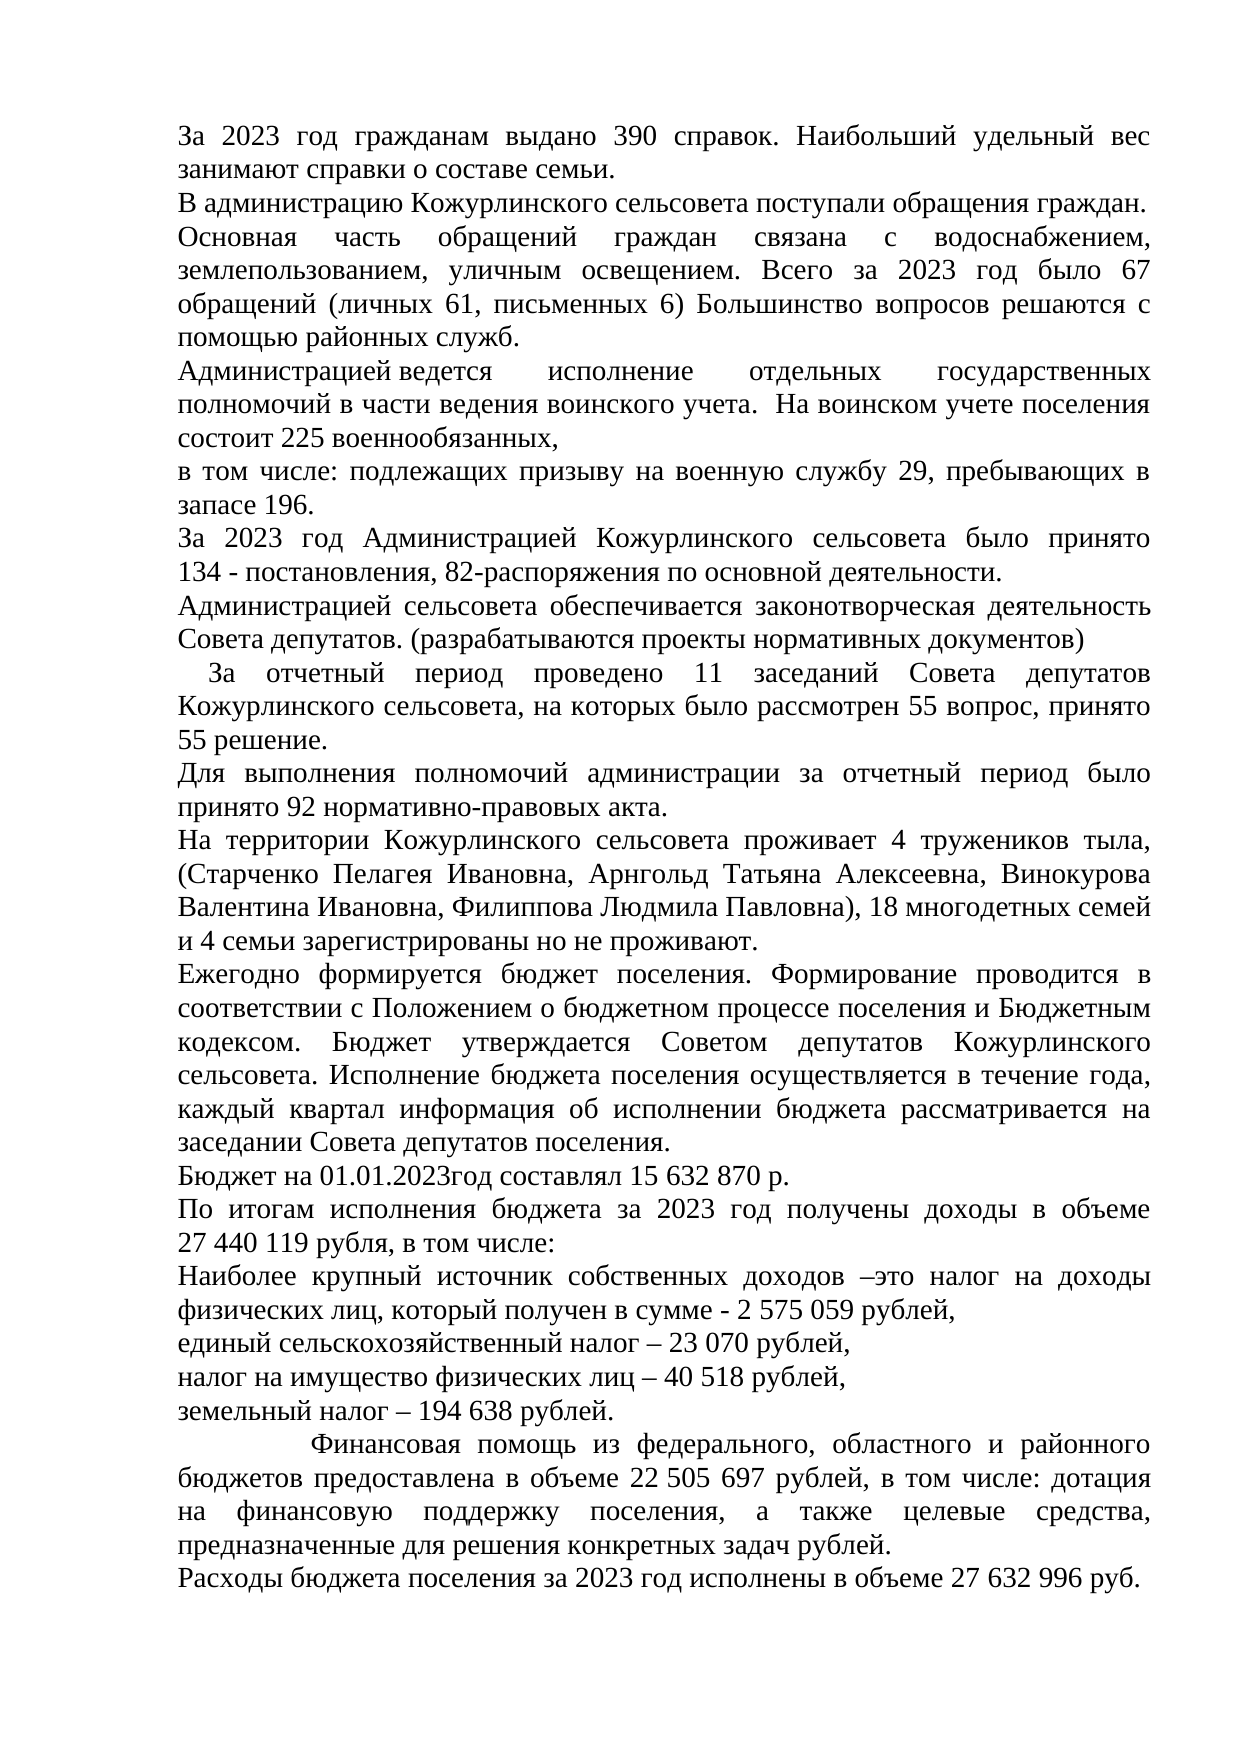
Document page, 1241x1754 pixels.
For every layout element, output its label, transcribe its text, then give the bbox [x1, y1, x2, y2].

text Основная часть обращений граждан связана с водоснабжением, землепользованием, уличным освещением. Всего за 2023 год было 67 обращений (личных 61, письменных 6) Большинство вопросов решаются с помощью районных служб. [177, 219, 1152, 353]
text налог на имущество физических лиц – 40 518 рублей, [177, 1359, 1152, 1393]
text Бюджет на 01.01.2023год составлял 15 632 870 р. [177, 1158, 1152, 1191]
text в том числе: подлежащих призыву на военную службу 29, пребывающих в запасе 196. [177, 453, 1152, 521]
text На территории Кожурлинского сельсовета проживает 4 тружеников тыла, (Старченко Пелагея Ивановна, Арнгольд Татьяна Алексеевна, Винокурова Валентина Ивановна, Филиппова Людмила Павловна), 18 многодетных семей и 4 семьи зарегистрированы но не проживают. [177, 822, 1152, 957]
text По итогам исполнения бюджета за 2023 год получены доходы в объеме 27 440 119 рубля, в том числе: [177, 1191, 1152, 1258]
text Администрацией ведется исполнение отдельных государственных полномочий в части ведения воинского учета. На воинском учете поселения состоит 225 военнообязанных, [177, 353, 1152, 453]
text единый сельскохозяйственный налог – 23 070 рублей, [177, 1326, 1152, 1359]
text Ежегодно формируется бюджет поселения. Формирование проводится в соответствии с Положением о бюджетном процессе поселения и Бюджетным кодексом. Бюджет утверждается Советом депутатов Кожурлинского сельсовета. Исполнение бюджета поселения осуществляется в течение года, каждый квартал информация об исполнении бюджета рассматривается на заседании Совета депутатов поселения. [177, 957, 1152, 1158]
text Расходы бюджета поселения за 2023 год исполнены в объеме 27 632 996 руб. [177, 1560, 1152, 1594]
text Администрацией сельсовета обеспечивается законотворческая деятельность Совета депутатов. (разрабатываются проекты нормативных документов) [177, 588, 1152, 655]
text За 2023 год Администрацией Кожурлинского сельсовета было принято 134 - постановления, 82-распоряжения по основной деятельности. [177, 521, 1152, 588]
text Для выполнения полномочий администрации за отчетный период было принято 92 нормативно-правовых акта. [177, 755, 1152, 822]
text За 2023 год гражданам выдано 390 справок. Наибольший удельный вес занимают справки о составе семьи. [177, 118, 1152, 185]
text За отчетный период проведено 11 заседаний Совета депутатов Кожурлинского сельсовета, на которых было рассмотрен 55 вопрос, принято 55 решение. [177, 655, 1152, 755]
text земельный налог – 194 638 рублей. [177, 1393, 1152, 1426]
text Финансовая помощь из федерального, областного и районного бюджетов предоставлена в объеме 22 505 697 рублей, в том числе: дотация на финансовую поддержку поселения, а также целевые средства, предназначенные для решения конкретных задач рублей. [177, 1426, 1152, 1560]
text В администрацию Кожурлинского сельсовета поступали обращения граждан. [177, 185, 1152, 219]
text Наиболее крупный источник собственных доходов –это налог на доходы физических лиц, который получен в сумме - 2 575 059 рублей, [177, 1258, 1152, 1326]
